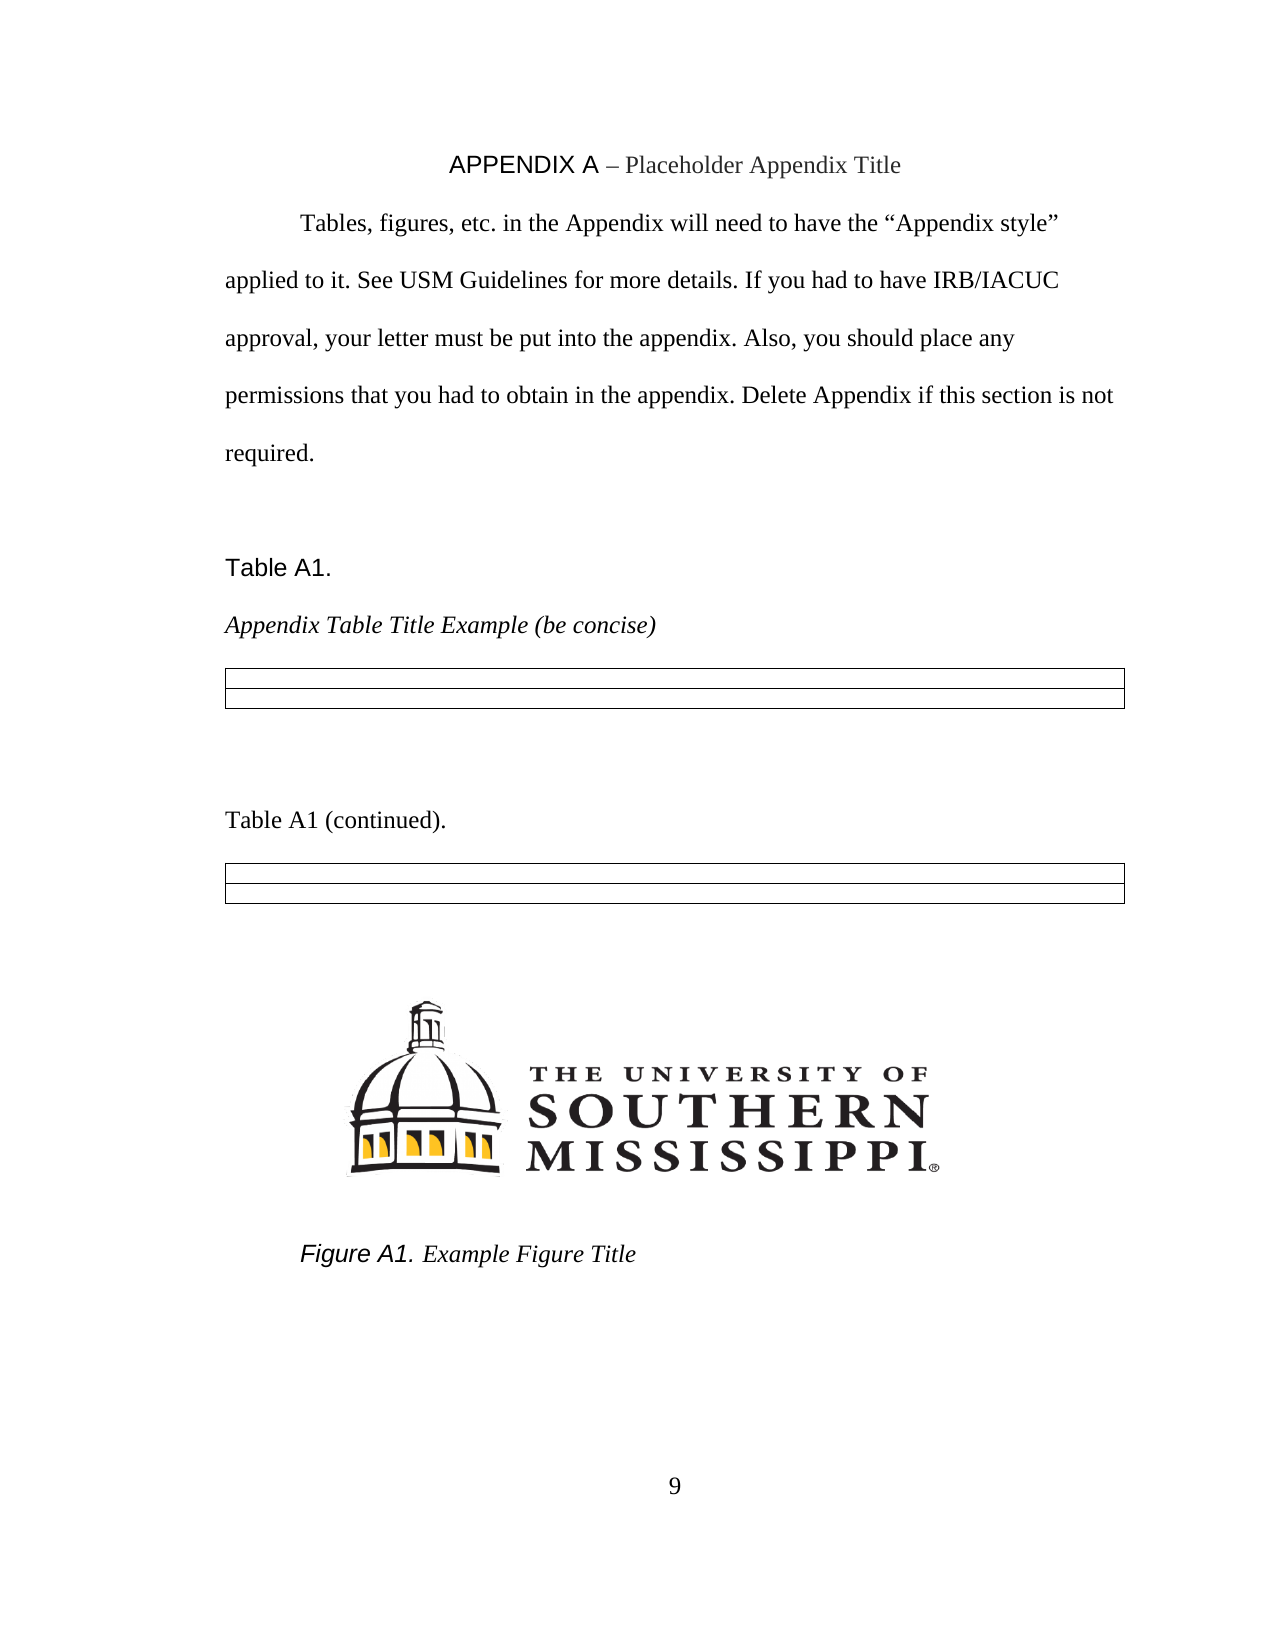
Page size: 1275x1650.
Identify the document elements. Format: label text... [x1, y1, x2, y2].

table_cell [226, 884, 1124, 903]
table_header [226, 669, 1124, 688]
text Appendix Table Title Example (be concise) [225, 553, 1125, 639]
table_header [226, 864, 1124, 883]
text Example Figure Title [225, 1238, 1125, 1267]
text Table A1 (continued). [225, 805, 1125, 834]
text – Placeholder Appendix Title [225, 150, 1125, 179]
table_cell [226, 689, 1124, 708]
text Tables, figures, etc. in the Appendix will need to have the “Appendix style” applied to it. See USM Guidelines for more details. If you had to have IRB/IACUC approval, your letter must be put into the appendix. Also, you should place any permissions that you had to obtain in the appendix. Delete Appendix if this section is not required. [225, 208, 1125, 466]
picture [300, 961, 979, 1210]
